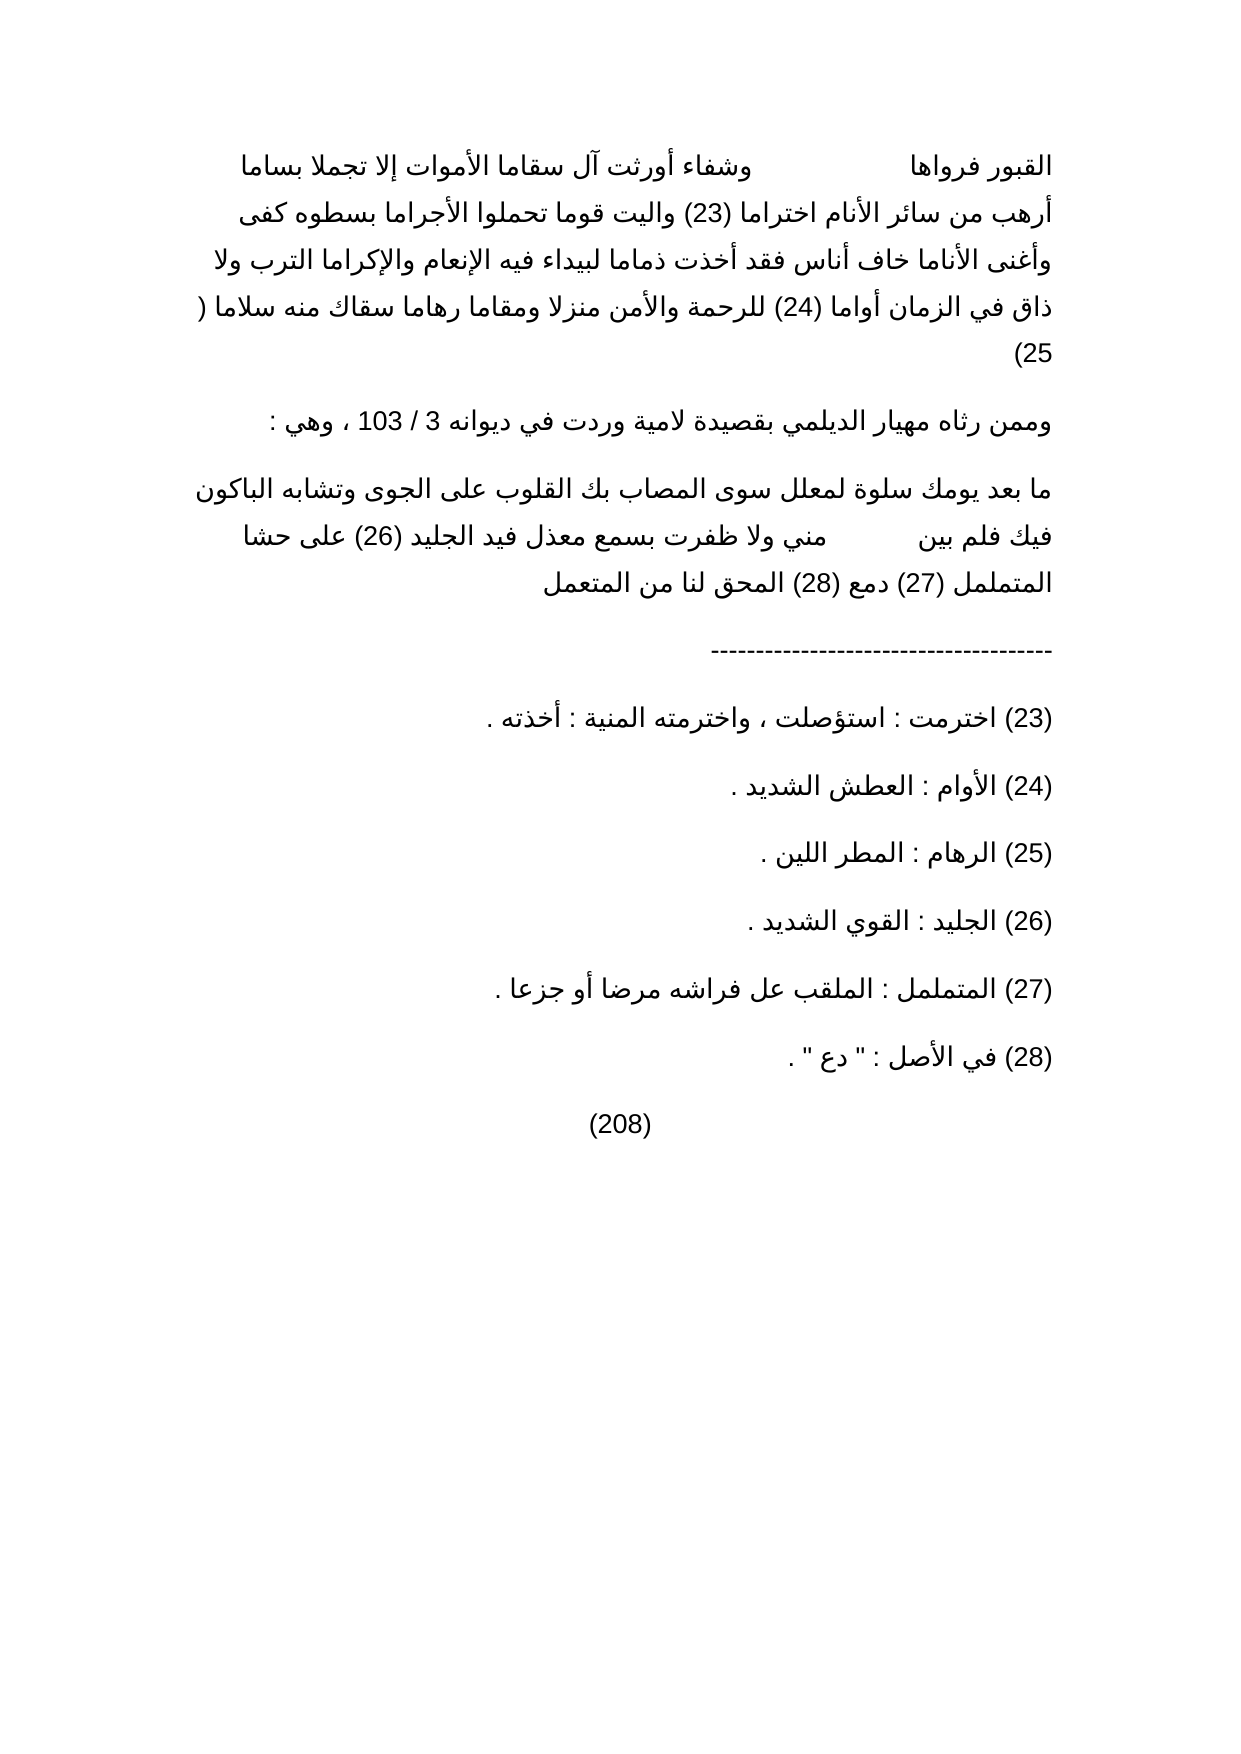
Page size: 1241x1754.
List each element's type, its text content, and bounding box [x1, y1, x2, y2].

text (25) الرهام : المطر اللين . [187, 837, 1053, 869]
text (208) [187, 1108, 1053, 1139]
text ما بعد يومك سلوة لمعلل سوى المصاب بك القلوب على الجوى وتشابه الباكون فيك فلم بين مني ولا ظفرت بسمع معذل فيد الجليد (26) على حشا المتململ (27) دمع (28) المحق لنا من المتعمل [187, 473, 1053, 598]
text (28) في الأصل : " دع " . [187, 1041, 1053, 1072]
text -------------------------------------- [187, 634, 1053, 666]
text (24) الأوام : العطش الشديد . [187, 770, 1053, 801]
text (26) الجليد : القوي الشديد . [187, 905, 1053, 936]
text (27) المتململ : الملقب عل فراشه مرضا أو جزعا . [187, 973, 1053, 1004]
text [187, 150, 1053, 369]
text وممن رثاه مهيار الديلمي بقصيدة لامية وردت في ديوانه 3 / 103 ، وهي : [187, 405, 1053, 436]
text (23) اخترمت : استؤصلت ، واخترمته المنية : أخذته . [187, 702, 1053, 733]
